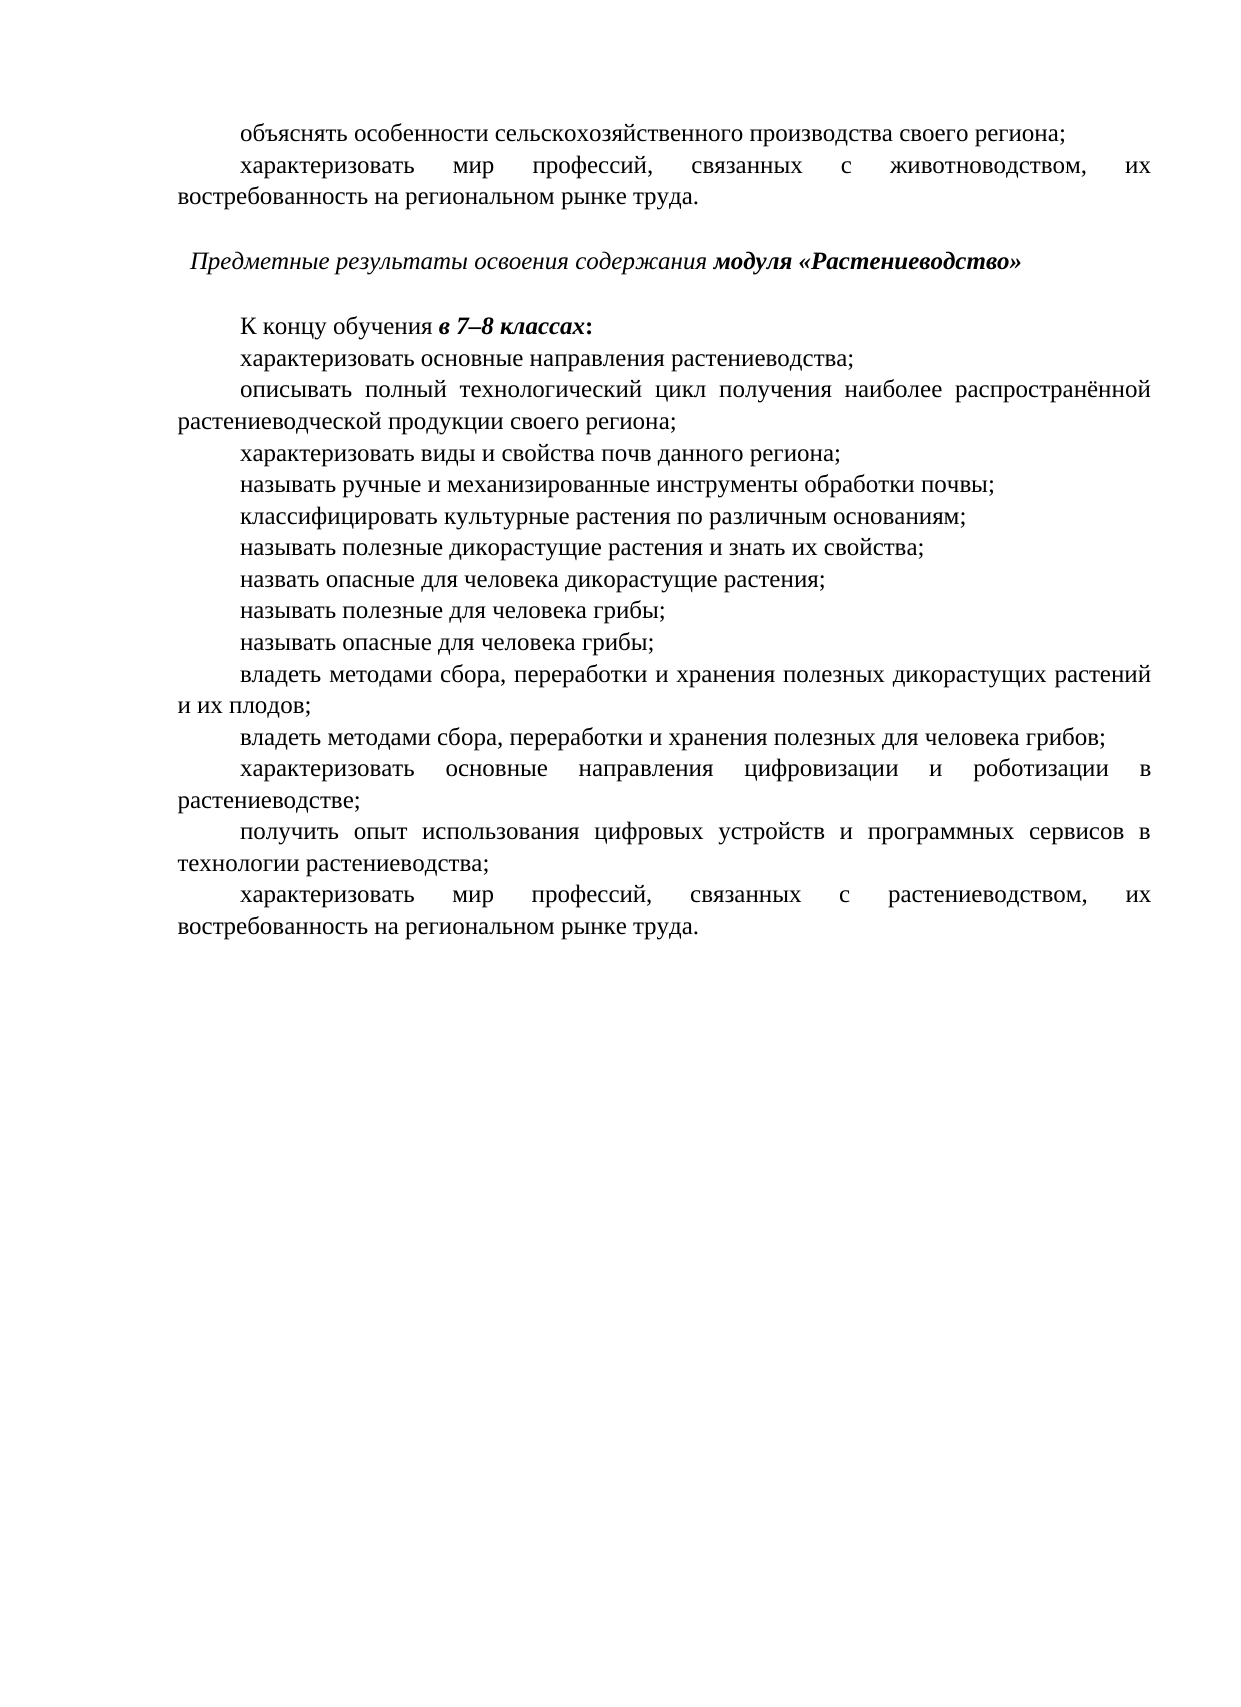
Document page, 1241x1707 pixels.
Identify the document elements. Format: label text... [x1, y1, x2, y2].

text характеризовать виды и свойства почв данного региона; [177, 438, 1152, 466]
text классифицировать культурные растения по различным основаниям; [177, 501, 1152, 529]
text назвать опасные для человека дикорастущие растения; [177, 564, 1152, 593]
text владеть методами сбора, переработки и хранения полезных для человека грибов; [177, 722, 1152, 751]
text характеризовать основные направления цифровизации и роботизации в растениеводстве; [177, 753, 1152, 814]
text называть полезные для человека грибы; [177, 596, 1152, 624]
text владеть методами сбора, переработки и хранения полезных дикорастущих растений и их плодов; [177, 659, 1152, 719]
text Предметные результаты освоения содержания модуля «Растениеводство» [190, 246, 1152, 275]
text называть полезные дикорастущие растения и знать их свойства; [177, 532, 1152, 561]
text объяснять особенности сельскохозяйственного производства своего региона; [177, 118, 1152, 147]
text характеризовать мир профессий, связанных с животноводством, их востребованность на региональном рынке труда. [177, 150, 1152, 210]
text характеризовать мир профессий, связанных с растениеводством, их востребованность на региональном рынке труда. [177, 879, 1152, 940]
text характеризовать основные направления растениеводства; [177, 343, 1152, 372]
text получить опыт использования цифровых устройств и программных сервисов в технологии растениеводства; [177, 816, 1152, 877]
text называть опасные для человека грибы; [177, 627, 1152, 656]
text называть ручные и механизированные инструменты обработки почвы; [177, 469, 1152, 498]
text описывать полный технологический цикл получения наиболее распространённой растениеводческой продукции своего региона; [177, 374, 1152, 435]
text К концу обучения в 7–8 классах: [177, 311, 1152, 340]
